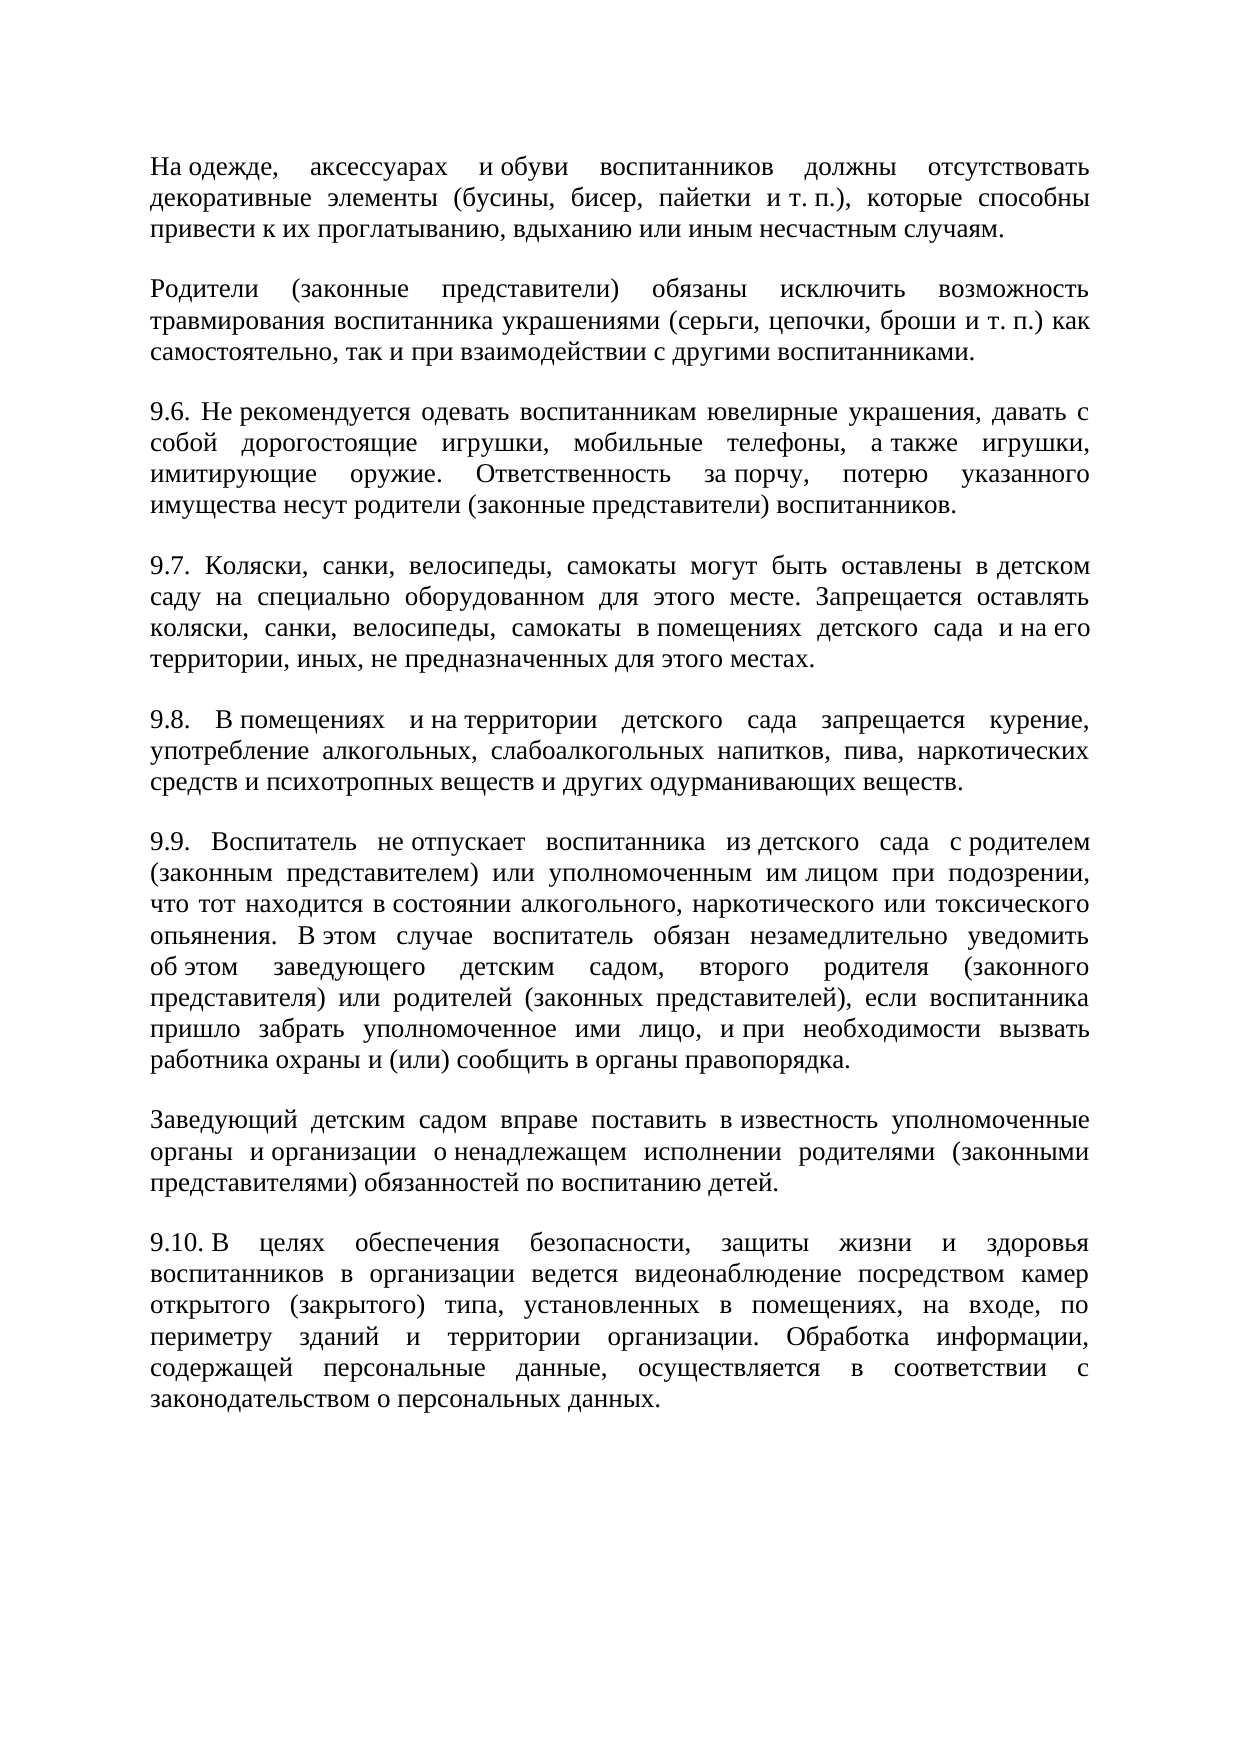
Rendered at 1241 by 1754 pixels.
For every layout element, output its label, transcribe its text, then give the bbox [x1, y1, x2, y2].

text Родители (законные представители) обязаны исключить возможность травмирования воспитанника украшениями (серьги, цепочки, броши и т. п.) как самостоятельно, так и при взаимодействии с другими воспитанниками. [150, 273, 1090, 366]
text 9.6. Не рекомендуется одевать воспитанникам ювелирные украшения, давать с собой дорогостоящие игрушки, мобильные телефоны, а также игрушки, имитирующие оружие. Ответственность за порчу, потерю указанного имущества несут родители (законные представители) воспитанников. [150, 395, 1090, 520]
text 9.10. В целях обеспечения безопасности, защиты жизни и здоровья воспитанников в организации ведется видеонаблюдение посредством камер открытого (закрытого) типа, установленных в помещениях, на входе, по периметру зданий и территории организации. Обработка информации, содержащей персональные данные, осуществляется в соответствии с законодательством о персональных данных. [150, 1226, 1090, 1413]
text 9.7. Коляски, санки, велосипеды, самокаты могут быть оставлены в детском саду на специально оборудованном для этого месте. Запрещается оставлять коляски, санки, велосипеды, самокаты в помещениях детского сада и на его территории, иных, не предназначенных для этого местах. [150, 549, 1090, 673]
text 9.8. В помещениях и на территории детского сада запрещается курение, употребление алкогольных, слабоалкогольных напитков, пива, наркотических средств и психотропных веществ и других одурманивающих веществ. [150, 703, 1090, 796]
text 9.9. Воспитатель не отпускает воспитанника из детского сада с родителем (законным представителем) или уполномоченным им лицом при подозрении, что тот находится в состоянии алкогольного, наркотического или токсического опьянения. В этом случае воспитатель обязан незамедлительно уведомить об этом заведующего детским садом, второго родителя (законного представителя) или родителей (законных представителей), если воспитанника пришло забрать уполномоченное ими лицо, и при необходимости вызвать работника охраны и (или) сообщить в органы правопорядка. [150, 825, 1090, 1074]
text Заведующий детским садом вправе поставить в известность уполномоченные органы и организации о ненадлежащем исполнении родителями (законными представителями) обязанностей по воспитанию детей. [150, 1104, 1090, 1197]
text На одежде, аксессуарах и обуви воспитанников должны отсутствовать декоративные элементы (бусины, бисер, пайетки и т. п.), которые способны привести к их проглатыванию, вдыханию или иным несчастным случаям. [150, 150, 1090, 243]
